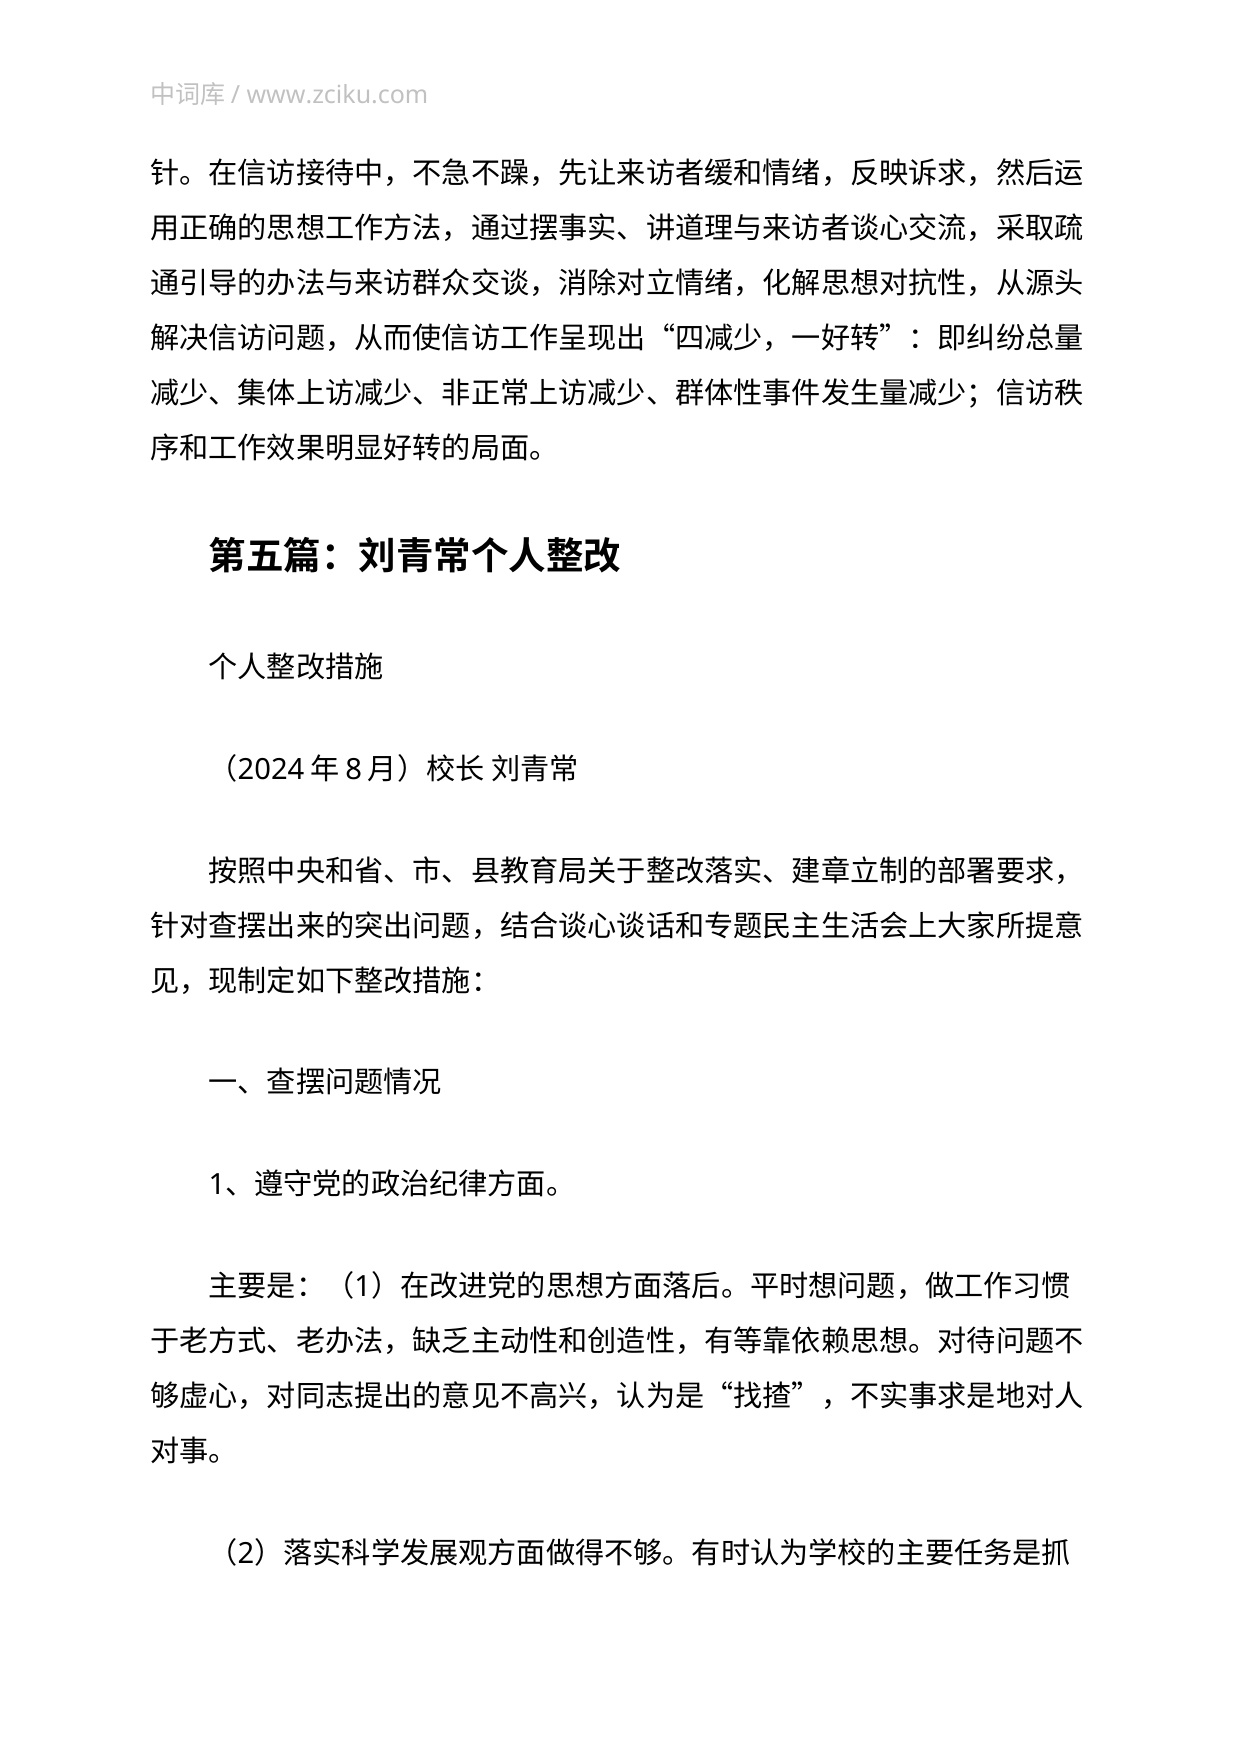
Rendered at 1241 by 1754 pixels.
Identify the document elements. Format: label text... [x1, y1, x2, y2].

text 主要是：（1）在改进党的思想方面落后。平时想问题，做工作习惯于老方式、老办法，缺乏主动性和创造性，有等靠依赖思想。对待问题不够虚心，对同志提出的意见不高兴，认为是“找揸”，不实事求是地对人对事。 [150, 1263, 1090, 1470]
text 一、查摆问题情况 [150, 1059, 1090, 1101]
text 第五篇：刘青常个人整改 [150, 526, 1090, 581]
text 按照中央和省、市、县教育局关于整改落实、建章立制的部署要求，针对查摆出来的突出问题，结合谈心谈话和专题民主生活会上大家所提意见，现制定如下整改措施： [150, 847, 1090, 999]
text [150, 1529, 1090, 1572]
text 个人整改措施 [150, 644, 1090, 686]
text （2024年8月）校长 刘青常 [150, 745, 1090, 788]
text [150, 150, 1090, 467]
text 1、遵守党的政治纪律方面。 [150, 1161, 1090, 1203]
